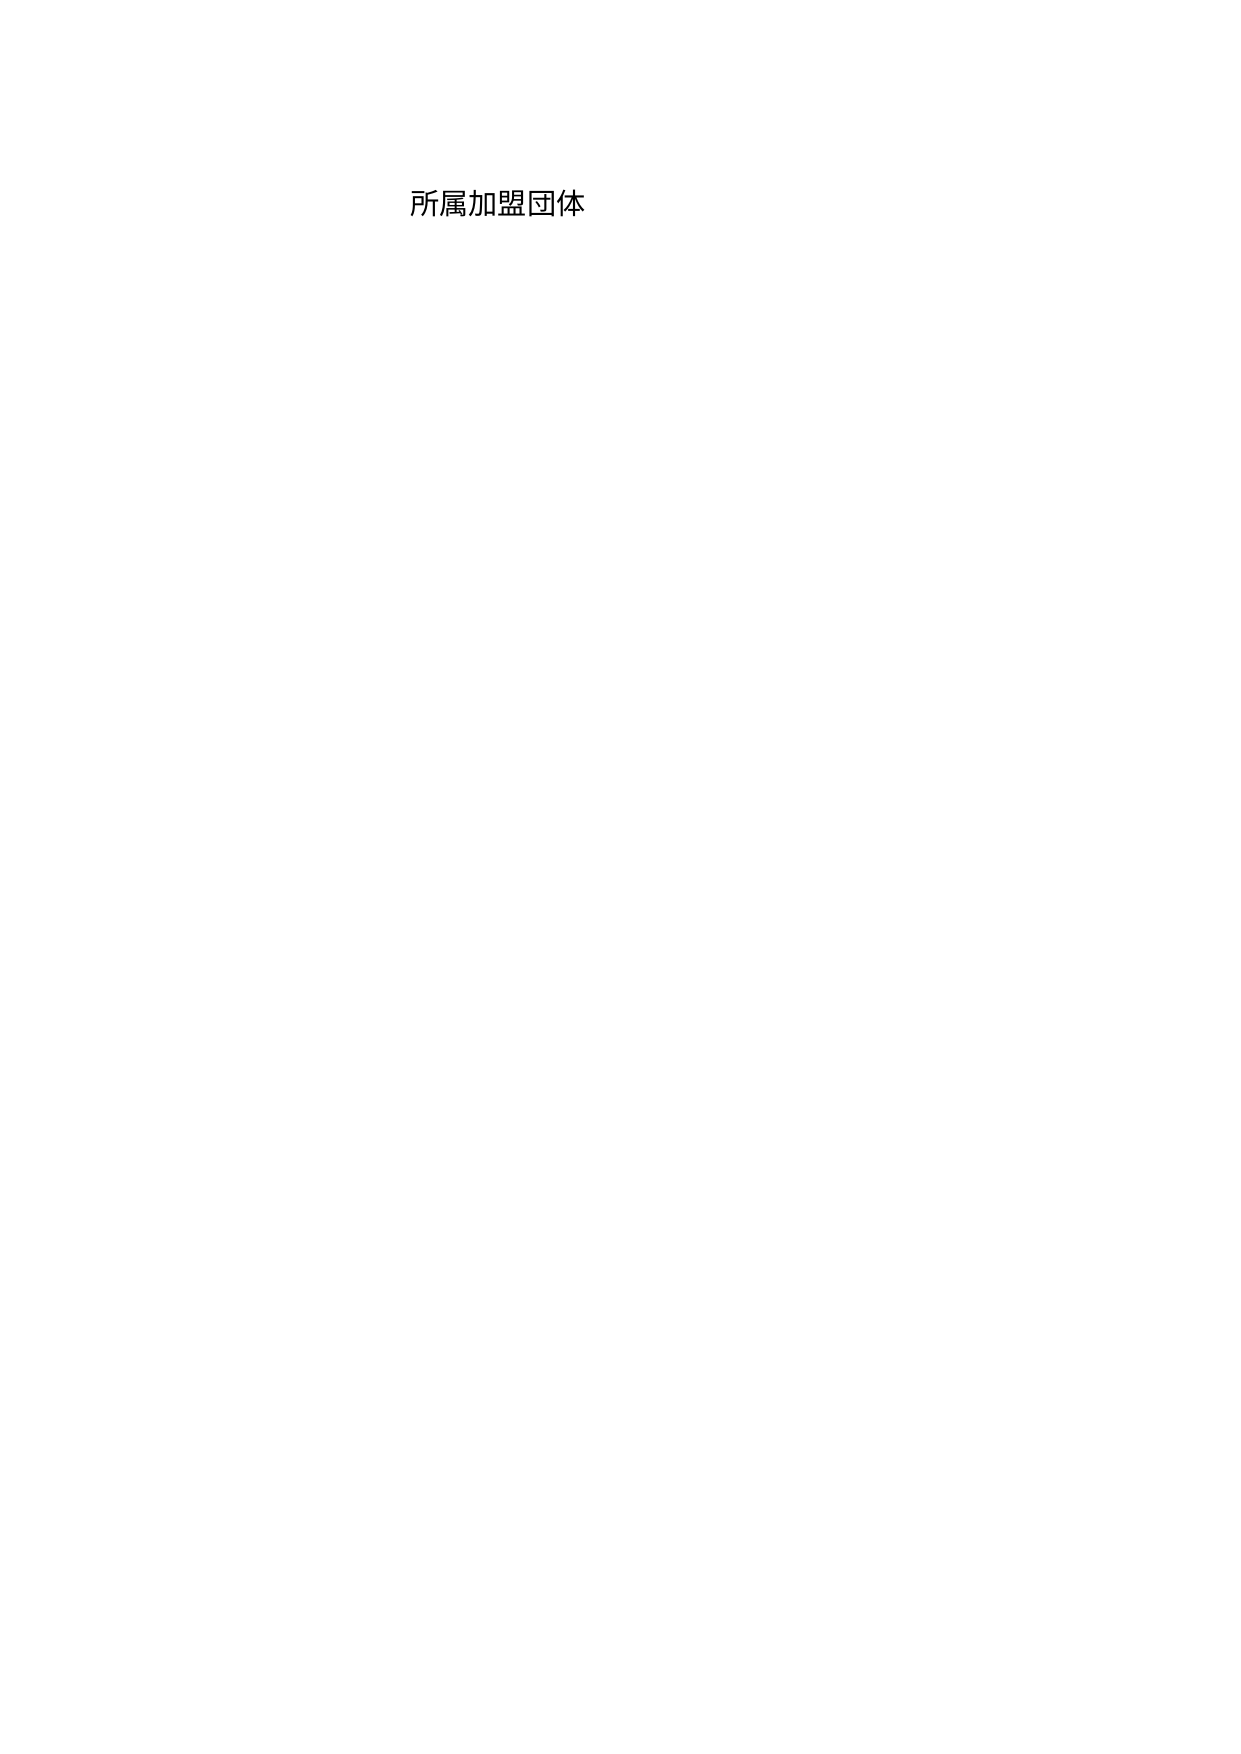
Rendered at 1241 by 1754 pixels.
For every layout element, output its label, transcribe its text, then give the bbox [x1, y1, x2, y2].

text 所属加盟団体 [148, 164, 1092, 239]
